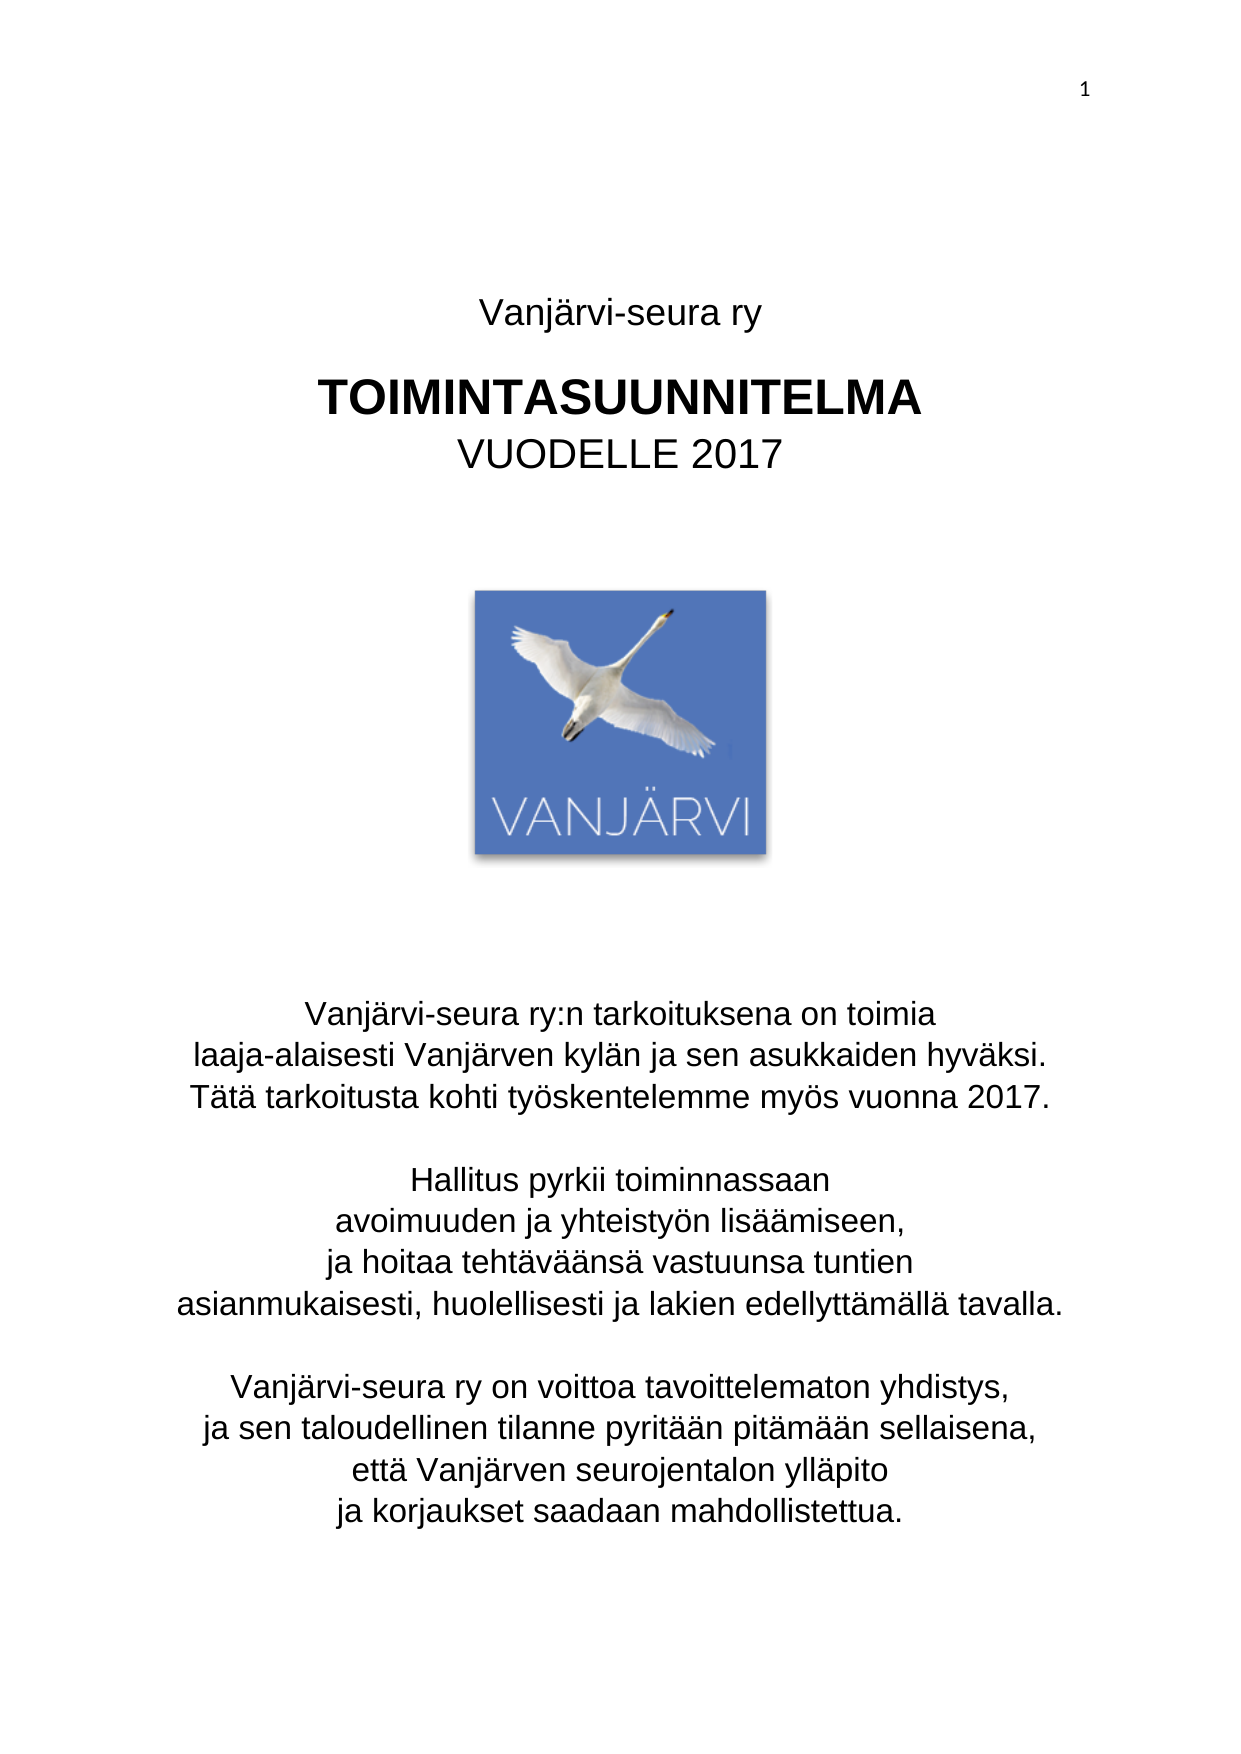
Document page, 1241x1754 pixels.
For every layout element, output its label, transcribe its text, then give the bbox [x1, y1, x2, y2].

text Hallitus pyrkii toiminnassaan [150, 1160, 1090, 1198]
picture [467, 584, 773, 868]
text Vanjärvi-seura ry:n tarkoituksena on toimia [150, 994, 1090, 1032]
text laaja-alaisesti Vanjärven kylän ja sen asukkaiden hyväksi. [150, 1035, 1090, 1074]
text Vanjärvi-seura ry [150, 290, 1090, 333]
text ja korjaukset saadaan mahdollistettua. [150, 1491, 1090, 1530]
text TOIMINTASUUNNITELMA [150, 367, 1090, 425]
text Vanjärvi-seura ry on voittoa tavoittelematon yhdistys, [150, 1367, 1090, 1405]
text että Vanjärven seurojentalon ylläpito [150, 1450, 1090, 1488]
text ja sen taloudellinen tilanne pyritään pitämään sellaisena, [150, 1408, 1090, 1447]
text avoimuuden ja yhteistyön lisäämiseen, [150, 1201, 1090, 1239]
text ja hoitaa tehtäväänsä vastuunsa tuntien [150, 1243, 1090, 1281]
text Tätä tarkoitusta kohti työskentelemme myös vuonna 2017. [150, 1077, 1090, 1115]
text asianmukaisesti, huolellisesti ja lakien edellyttämällä tavalla. [150, 1284, 1090, 1322]
text VUODELLE 2017 [150, 429, 1090, 477]
